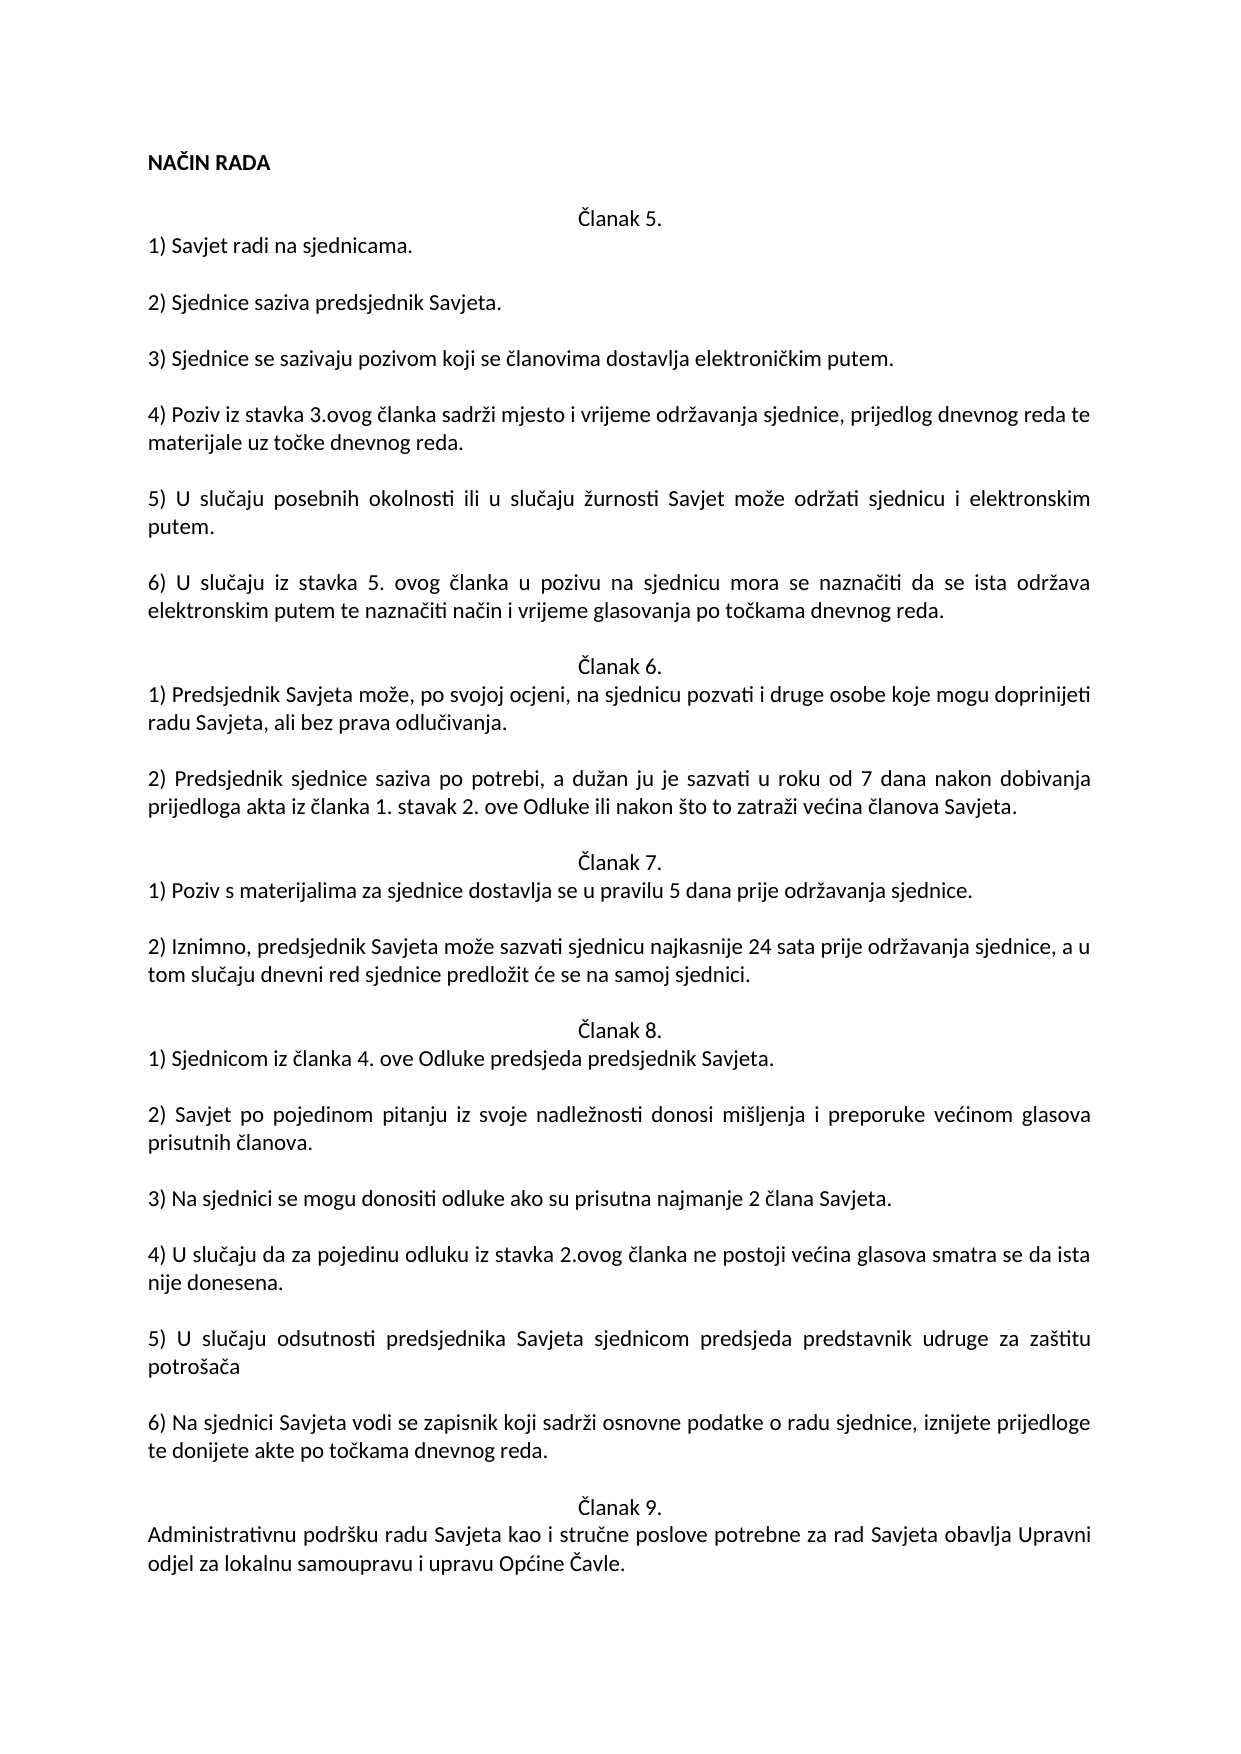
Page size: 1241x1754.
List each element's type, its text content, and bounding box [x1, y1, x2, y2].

text 6) U slučaju iz stavka 5. ovog članka u pozivu na sjednicu mora se naznačiti da se ista održava elektronskim putem te naznačiti način i vrijeme glasovanja po točkama dnevnog reda. [148, 568, 1093, 624]
text Članak 5. [148, 204, 1093, 232]
text 6) Na sjednici Savjeta vodi se zapisnik koji sadrži osnovne podatke o radu sjednice, iznijete prijedloge te donijete akte po točkama dnevnog reda. [148, 1408, 1093, 1464]
text 1) Poziv s materijalima za sjednice dostavlja se u pravilu 5 dana prije održavanja sjednice. [148, 876, 1093, 904]
text 4) Poziv iz stavka 3.ovog članka sadrži mjesto i vrijeme održavanja sjednice, prijedlog dnevnog reda te materijale uz točke dnevnog reda. [148, 400, 1093, 456]
text 2) Predsjednik sjednice saziva po potrebi, a dužan ju je sazvati u roku od 7 dana nakon dobivanja prijedloga akta iz članka 1. stavak 2. ove Odluke ili nakon što to zatraži većina članova Savjeta. [148, 764, 1093, 820]
text 5) U slučaju odsutnosti predsjednika Savjeta sjednicom predsjeda predstavnik udruge za zaštitu potrošača [148, 1324, 1093, 1381]
text 3) Sjednice se sazivaju pozivom koji se članovima dostavlja elektroničkim putem. [148, 344, 1093, 372]
text 1) Predsjednik Savjeta može, po svojoj ocjeni, na sjednicu pozvati i druge osobe koje mogu doprinijeti radu Savjeta, ali bez prava odlučivanja. [148, 680, 1093, 736]
text Članak 8. [148, 1016, 1093, 1044]
text 2) Iznimno, predsjednik Savjeta može sazvati sjednicu najkasnije 24 sata prije održavanja sjednice, a u tom slučaju dnevni red sjednice predložit će se na samoj sjednici. [148, 932, 1093, 988]
text 3) Na sjednici se mogu donositi odluke ako su prisutna najmanje 2 člana Savjeta. [148, 1184, 1093, 1212]
text 1) Savjet radi na sjednicama. [148, 232, 1093, 260]
text 4) U slučaju da za pojedinu odluku iz stavka 2.ovog članka ne postoji većina glasova smatra se da ista nije donesena. [148, 1240, 1093, 1296]
text NAČIN RADA [148, 148, 1093, 176]
text Članak 9. [148, 1493, 1093, 1521]
text Administrativnu podršku radu Savjeta kao i stručne poslove potrebne za rad Savjeta obavlja Upravni odjel za lokalnu samoupravu i upravu Općine Čavle. [148, 1521, 1093, 1577]
text Članak 6. [148, 652, 1093, 680]
text 5) U slučaju posebnih okolnosti ili u slučaju žurnosti Savjet može održati sjednicu i elektronskim putem. [148, 484, 1093, 540]
text Članak 7. [148, 848, 1093, 876]
text 2) Sjednice saziva predsjednik Savjeta. [148, 288, 1093, 316]
text 1) Sjednicom iz članka 4. ove Odluke predsjeda predsjednik Savjeta. [148, 1044, 1093, 1072]
text 2) Savjet po pojedinom pitanju iz svoje nadležnosti donosi mišljenja i preporuke većinom glasova prisutnih članova. [148, 1100, 1093, 1156]
